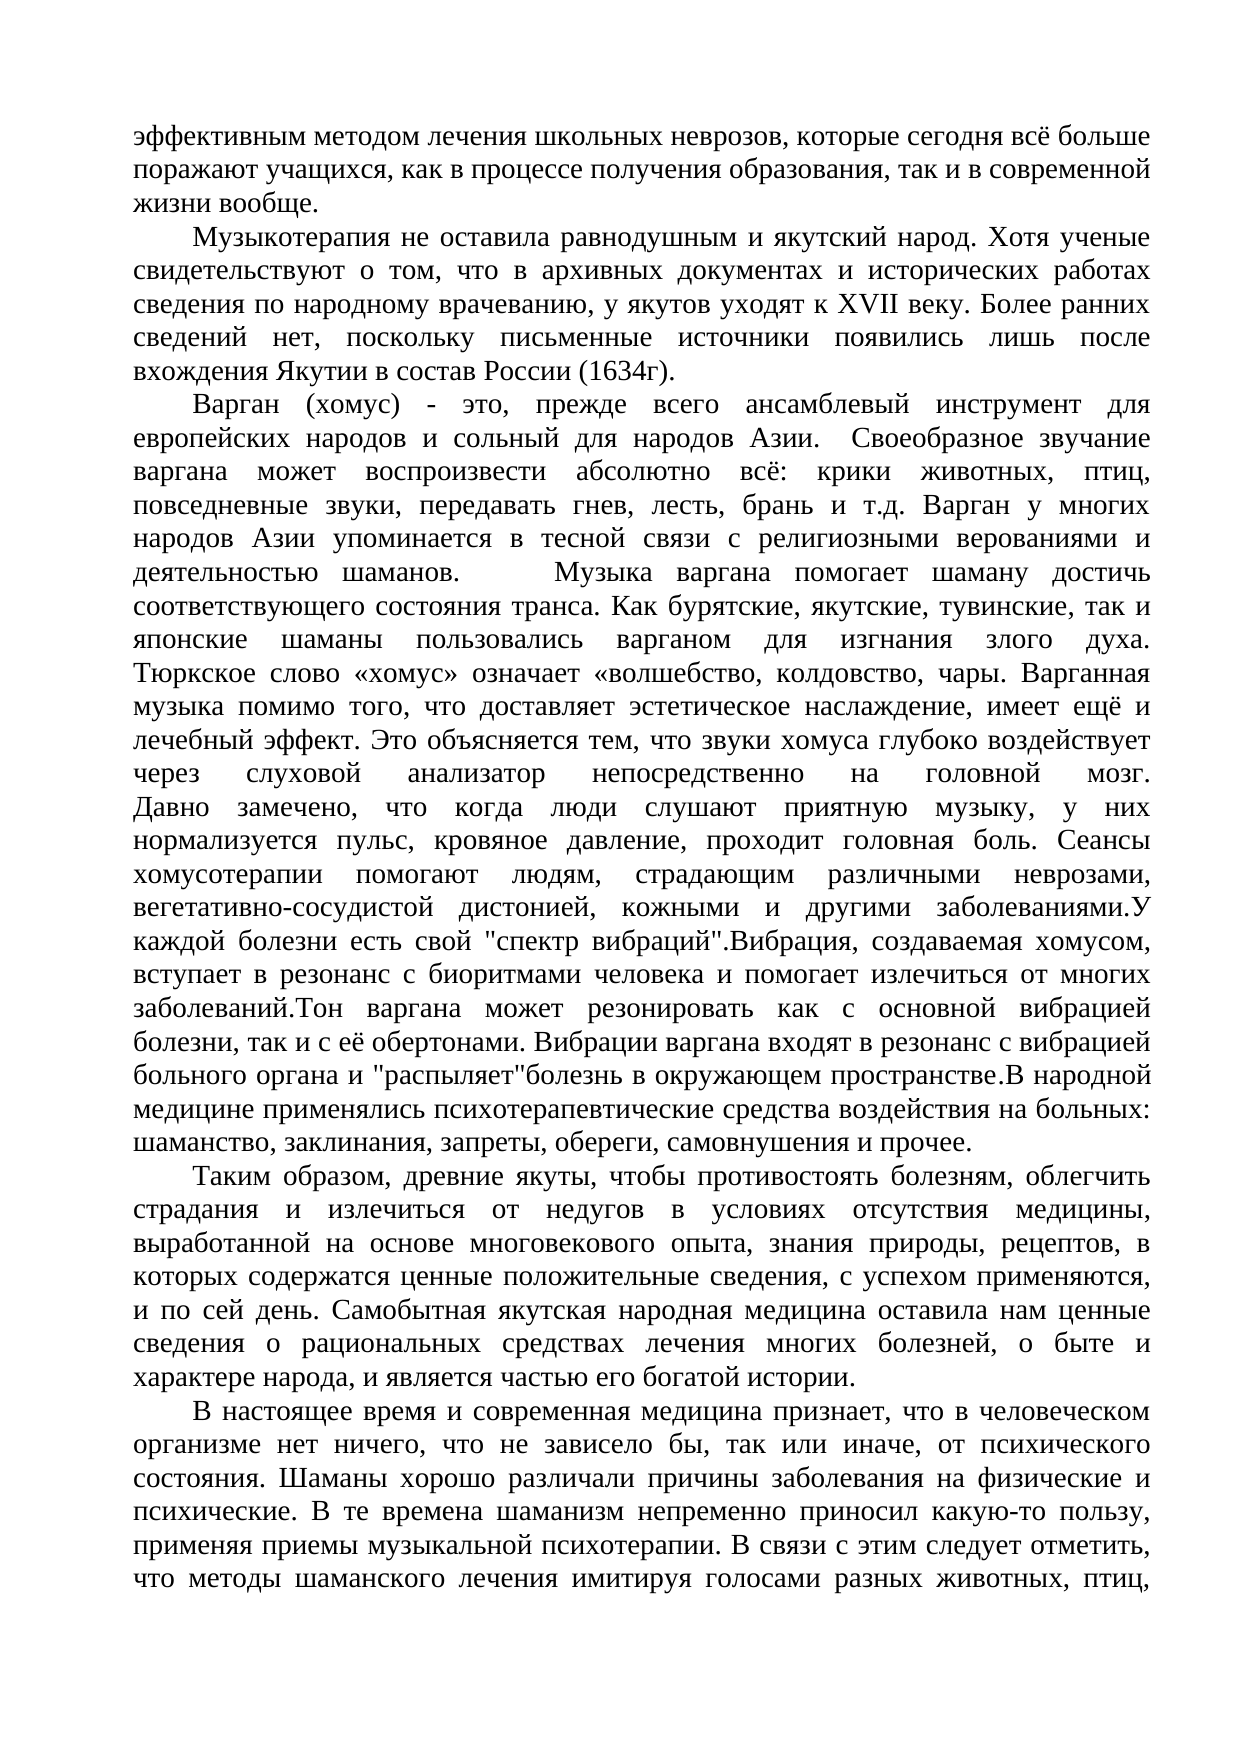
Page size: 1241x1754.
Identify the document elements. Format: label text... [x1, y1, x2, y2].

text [133, 118, 1152, 219]
text Музыкотерапия не оставила равнодушным и якутский народ. Хотя ученые свидетельствуют о том, что в архивных документах и исторических работах сведения по народному врачеванию, у якутов уходят к XVII веку. Более ранних сведений нет, поскольку письменные источники появились лишь после вхождения Якутии в состав России (1634г). [133, 219, 1152, 386]
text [133, 1393, 1152, 1594]
text Таким образом, древние якуты, чтобы противостоять болезням, облегчить страдания и излечиться от недугов в условиях отсутствия медицины, выработанной на основе многовекового опыта, знания природы, рецептов, в которых содержатся ценные положительные сведения, с успехом применяются, и по сей день. Самобытная якутская народная медицина оставила нам ценные сведения о рациональных средствах лечения многих болезней, о быте и характере народа, и является частью его богатой истории. [133, 1158, 1152, 1393]
text Варган (хомус) - это, прежде всего ансамблевый инструмент для европейских народов и сольный для народов Азии. Своеобразное звучание варгана может воспроизвести абсолютно всё: крики животных, птиц, повседневные звуки, передавать гнев, лесть, брань и т.д. Варган у многих народов Азии упоминается в тесной связи с религиозными верованиями и деятельностью шаманов. Музыка варгана помогает шаману достичь соответствующего состояния транса. Как бурятские, якутские, тувинские, так и японские шаманы пользовались варганом для изгнания злого духа. Тюркское слово «хомус» означает «волшебство, колдовство, чары. Варганная музыка помимо того, что доставляет эстетическое наслаждение, имеет ещё и лечебный эффект. Это объясняется тем, что звуки хомуса глубоко воздействует через слуховой анализатор непосредственно на головной мозг. Давно замечено, что когда люди слушают приятную музыку, у них нормализуется пульс, кровяное давление, проходит головная боль. Сеансы хомусотерапии помогают людям, страдающим различными неврозами, вегетативно-сосудистой дистонией, кожными и другими заболеваниями.У каждой болезни есть свой "спектр вибраций".Вибрация, создаваемая хомусом, вступает в резонанс с биоритмами человека и помогает излечиться от многих заболеваний.Тон варгана может резонировать как с основной вибрацией болезни, так и с её обертонами. Вибрации варгана входят в резонанс с вибрацией больного органа и "распыляет"болезнь в окружающем пространстве.В народной медицине применялись психотерапевтические средства воздействия на больных: шаманство, заклинания, запреты, обереги, самовнушения и прочее. [133, 386, 1152, 1158]
